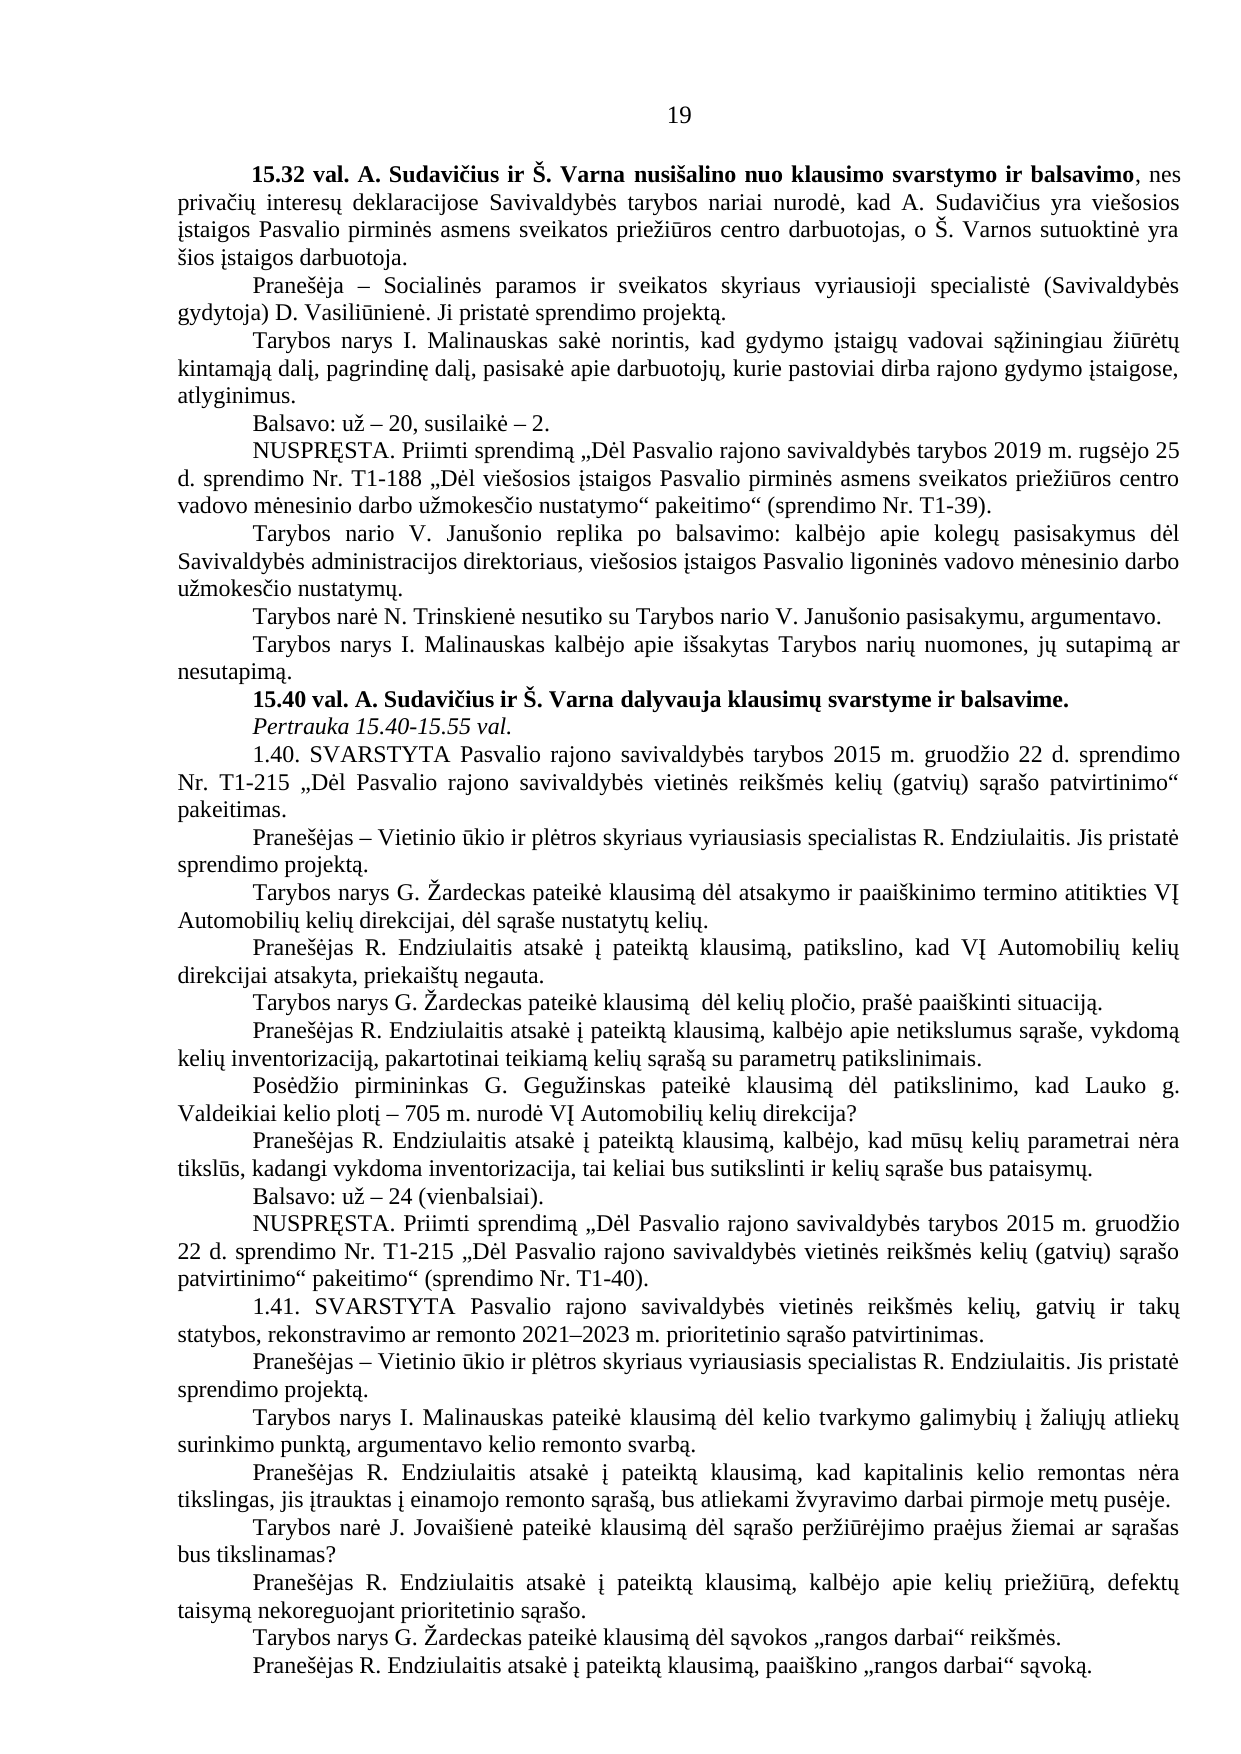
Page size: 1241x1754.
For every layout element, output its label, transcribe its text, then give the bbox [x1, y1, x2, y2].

text 1.40. SVARSTYTA Pasvalio rajono savivaldybės tarybos 2015 m. gruodžio 22 d. sprendimo Nr. T1-215 „Dėl Pasvalio rajono savivaldybės vietinės reikšmės kelių (gatvių) sąrašo patvirtinimo“ pakeitimas. [177, 740, 1181, 823]
text Pranešėjas R. Endziulaitis atsakė į pateiktą klausimą, kalbėjo, kad mūsų kelių parametrai nėra tikslūs, kadangi vykdoma inventorizacija, tai keliai bus sutikslinti ir kelių sąraše bus pataisymų. [177, 1126, 1181, 1182]
text Pranešėjas R. Endziulaitis atsakė į pateiktą klausimą, kad kapitalinis kelio remontas nėra tikslingas, jis įtrauktas į einamojo remonto sąrašą, bus atliekami žvyravimo darbai pirmoje metų pusėje. [177, 1458, 1181, 1513]
text Pranešėjas – Vietinio ūkio ir plėtros skyriaus vyriausiasis specialistas R. Endziulaitis. Jis pristatė sprendimo projektą. [177, 823, 1181, 878]
text NUSPRĘSTA. Priimti sprendimą „Dėl Pasvalio rajono savivaldybės tarybos 2019 m. rugsėjo 25 d. sprendimo Nr. T1-188 „Dėl viešosios įstaigos Pasvalio pirminės asmens sveikatos priežiūros centro vadovo mėnesinio darbo užmokesčio nustatymo“ pakeitimo“ (sprendimo Nr. T1-39). [177, 436, 1181, 519]
text Tarybos narys I. Malinauskas pateikė klausimą dėl kelio tvarkymo galimybių į žaliųjų atliekų surinkimo punktą, argumentavo kelio remonto svarbą. [177, 1402, 1181, 1458]
text Tarybos narys G. Žardeckas pateikė klausimą dėl atsakymo ir paaiškinimo termino atitikties VĮ Automobilių kelių direkcijai, dėl sąraše nustatytų kelių. [177, 878, 1181, 933]
text Pertrauka 15.40-15.55 val. [177, 712, 1181, 740]
text Posėdžio pirmininkas G. Gegužinskas pateikė klausimą dėl patikslinimo, kad Lauko g. Valdeikiai kelio plotį – 705 m. nurodė VĮ Automobilių kelių direkcija? [177, 1071, 1181, 1126]
text NUSPRĘSTA. Priimti sprendimą „Dėl Pasvalio rajono savivaldybės tarybos 2015 m. gruodžio 22 d. sprendimo Nr. T1-215 „Dėl Pasvalio rajono savivaldybės vietinės reikšmės kelių (gatvių) sąrašo patvirtinimo“ pakeitimo“ (sprendimo Nr. T1-40). [177, 1209, 1181, 1292]
text Tarybos narys G. Žardeckas pateikė klausimą dėl sąvokos „rangos darbai“ reikšmės. [177, 1623, 1181, 1651]
text Tarybos narys I. Malinauskas kalbėjo apie išsakytas Tarybos narių nuomones, jų sutapimą ar nesutapimą. [177, 629, 1181, 685]
text Pranešėja – Socialinės paramos ir sveikatos skyriaus vyriausioji specialistė (Savivaldybės gydytoja) D. Vasiliūnienė. Ji pristatė sprendimo projektą. [177, 271, 1181, 326]
text Tarybos narė J. Jovaišienė pateikė klausimą dėl sąrašo peržiūrėjimo praėjus žiemai ar sąrašas bus tikslinamas? [177, 1513, 1181, 1568]
text Tarybos narys I. Malinauskas sakė norintis, kad gydymo įstaigų vadovai sąžiningiau žiūrėtų kintamąją dalį, pagrindinę dalį, pasisakė apie darbuotojų, kurie pastoviai dirba rajono gydymo įstaigose, atlyginimus. [177, 326, 1181, 409]
text Pranešėjas R. Endziulaitis atsakė į pateiktą klausimą, paaiškino „rangos darbai“ sąvoką. [177, 1651, 1181, 1678]
text 1.41. SVARSTYTA Pasvalio rajono savivaldybės vietinės reikšmės kelių, gatvių ir takų statybos, rekonstravimo ar remonto 2021–2023 m. prioritetinio sąrašo patvirtinimas. [177, 1292, 1181, 1347]
text Pranešėjas – Vietinio ūkio ir plėtros skyriaus vyriausiasis specialistas R. Endziulaitis. Jis pristatė sprendimo projektą. [177, 1347, 1181, 1402]
text Tarybos narys G. Žardeckas pateikė klausimą dėl kelių pločio, prašė paaiškinti situaciją. [177, 988, 1181, 1016]
text Tarybos narė N. Trinskienė nesutiko su Tarybos nario V. Janušonio pasisakymu, argumentavo. [177, 602, 1181, 629]
text 15.32 val. A. Sudavičius ir Š. Varna nusišalino nuo klausimo svarstymo ir balsavimo, nes privačių interesų deklaracijose Savivaldybės tarybos nariai nurodė, kad A. Sudavičius yra viešosios įstaigos Pasvalio pirminės asmens sveikatos priežiūros centro darbuotojas, o Š. Varnos sutuoktinė yra šios įstaigos darbuotoja. [177, 160, 1181, 271]
text 15.40 val. A. Sudavičius ir Š. Varna dalyvauja klausimų svarstyme ir balsavime. [177, 685, 1181, 712]
text Tarybos nario V. Janušonio replika po balsavimo: kalbėjo apie kolegų pasisakymus dėl Savivaldybės administracijos direktoriaus, viešosios įstaigos Pasvalio ligoninės vadovo mėnesinio darbo užmokesčio nustatymų. [177, 519, 1181, 602]
text Pranešėjas R. Endziulaitis atsakė į pateiktą klausimą, kalbėjo apie netikslumus sąraše, vykdomą kelių inventorizaciją, pakartotinai teikiamą kelių sąrašą su parametrų patikslinimais. [177, 1016, 1181, 1071]
text Pranešėjas R. Endziulaitis atsakė į pateiktą klausimą, kalbėjo apie kelių priežiūrą, defektų taisymą nekoreguojant prioritetinio sąrašo. [177, 1568, 1181, 1623]
text Pranešėjas R. Endziulaitis atsakė į pateiktą klausimą, patikslino, kad VĮ Automobilių kelių direkcijai atsakyta, priekaištų negauta. [177, 933, 1181, 988]
text Balsavo: už – 20, susilaikė – 2. [177, 409, 1181, 436]
text Balsavo: už – 24 (vienbalsiai). [177, 1182, 1181, 1209]
